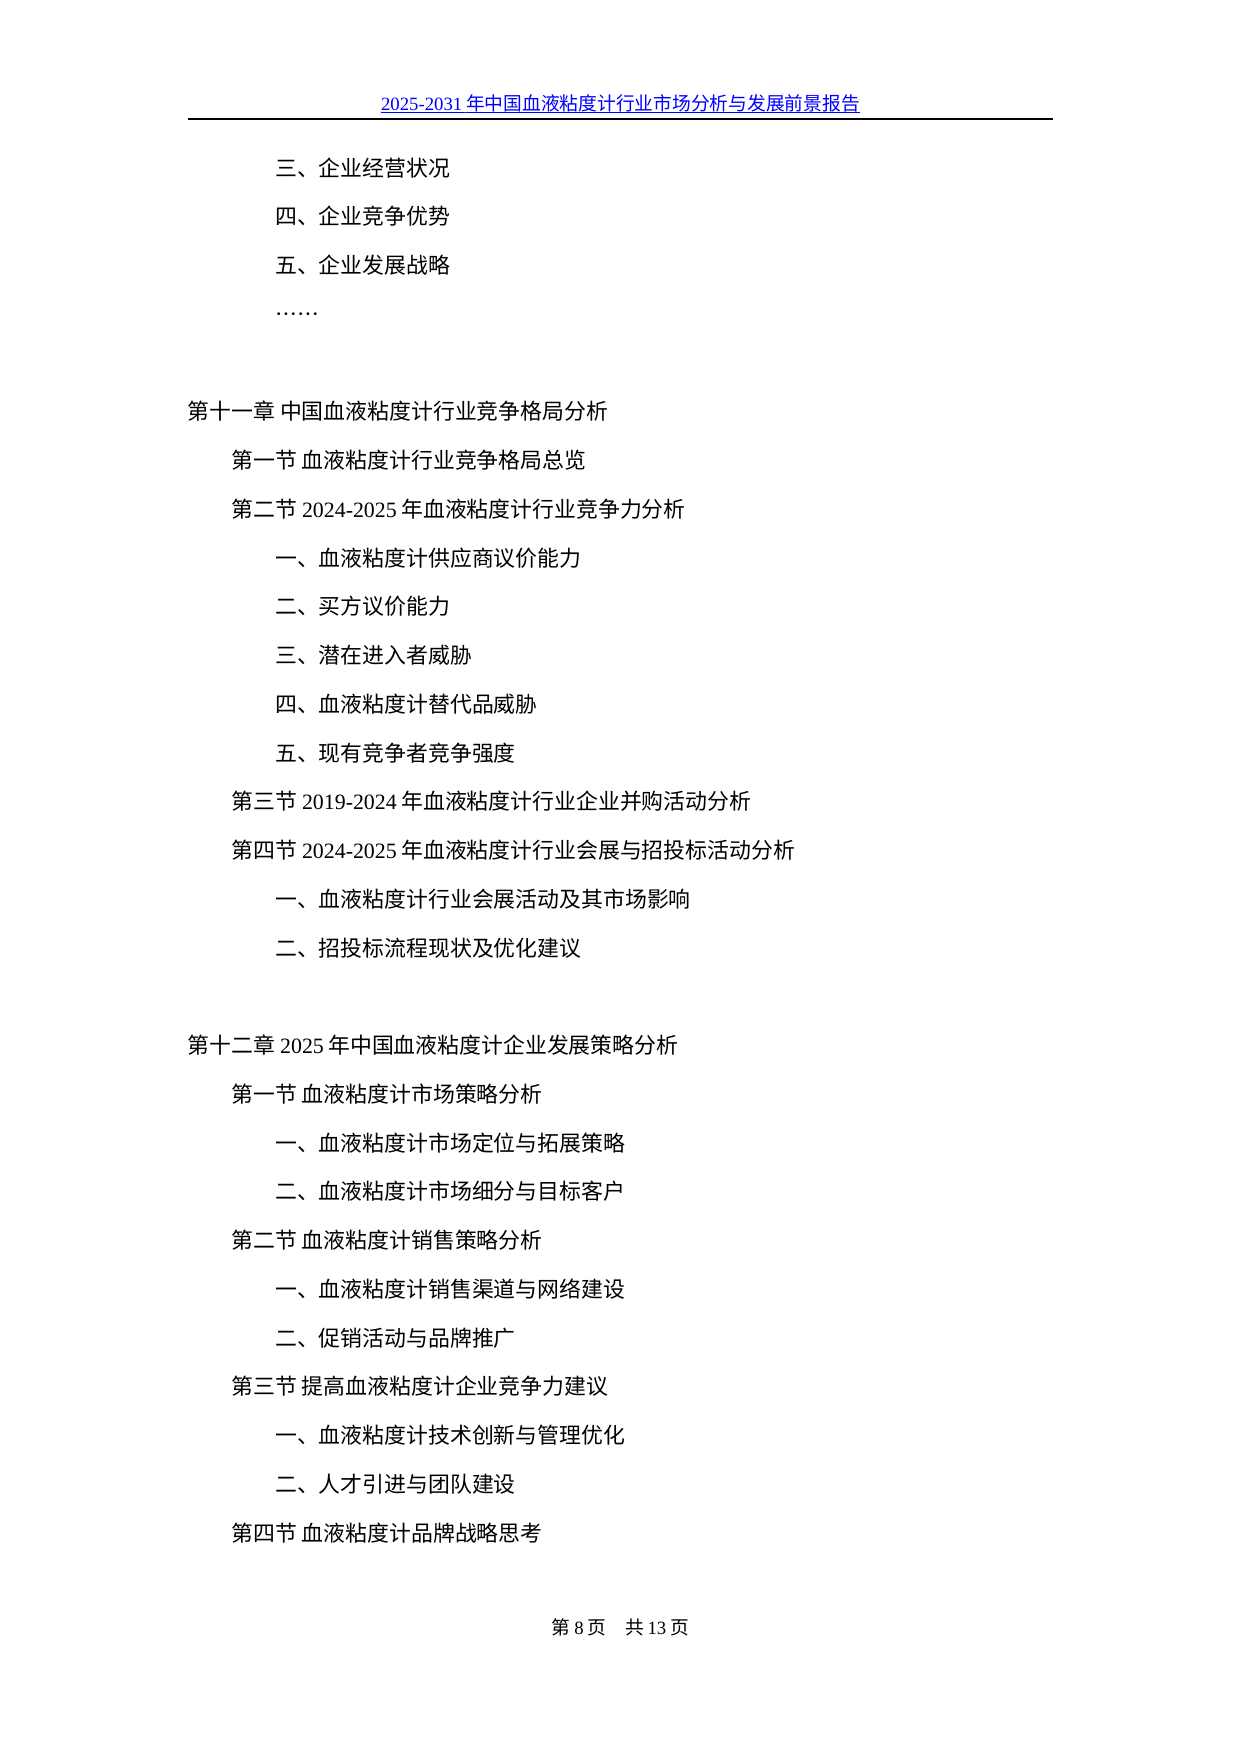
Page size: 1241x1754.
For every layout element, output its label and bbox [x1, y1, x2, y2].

text [187, 150, 1053, 1548]
